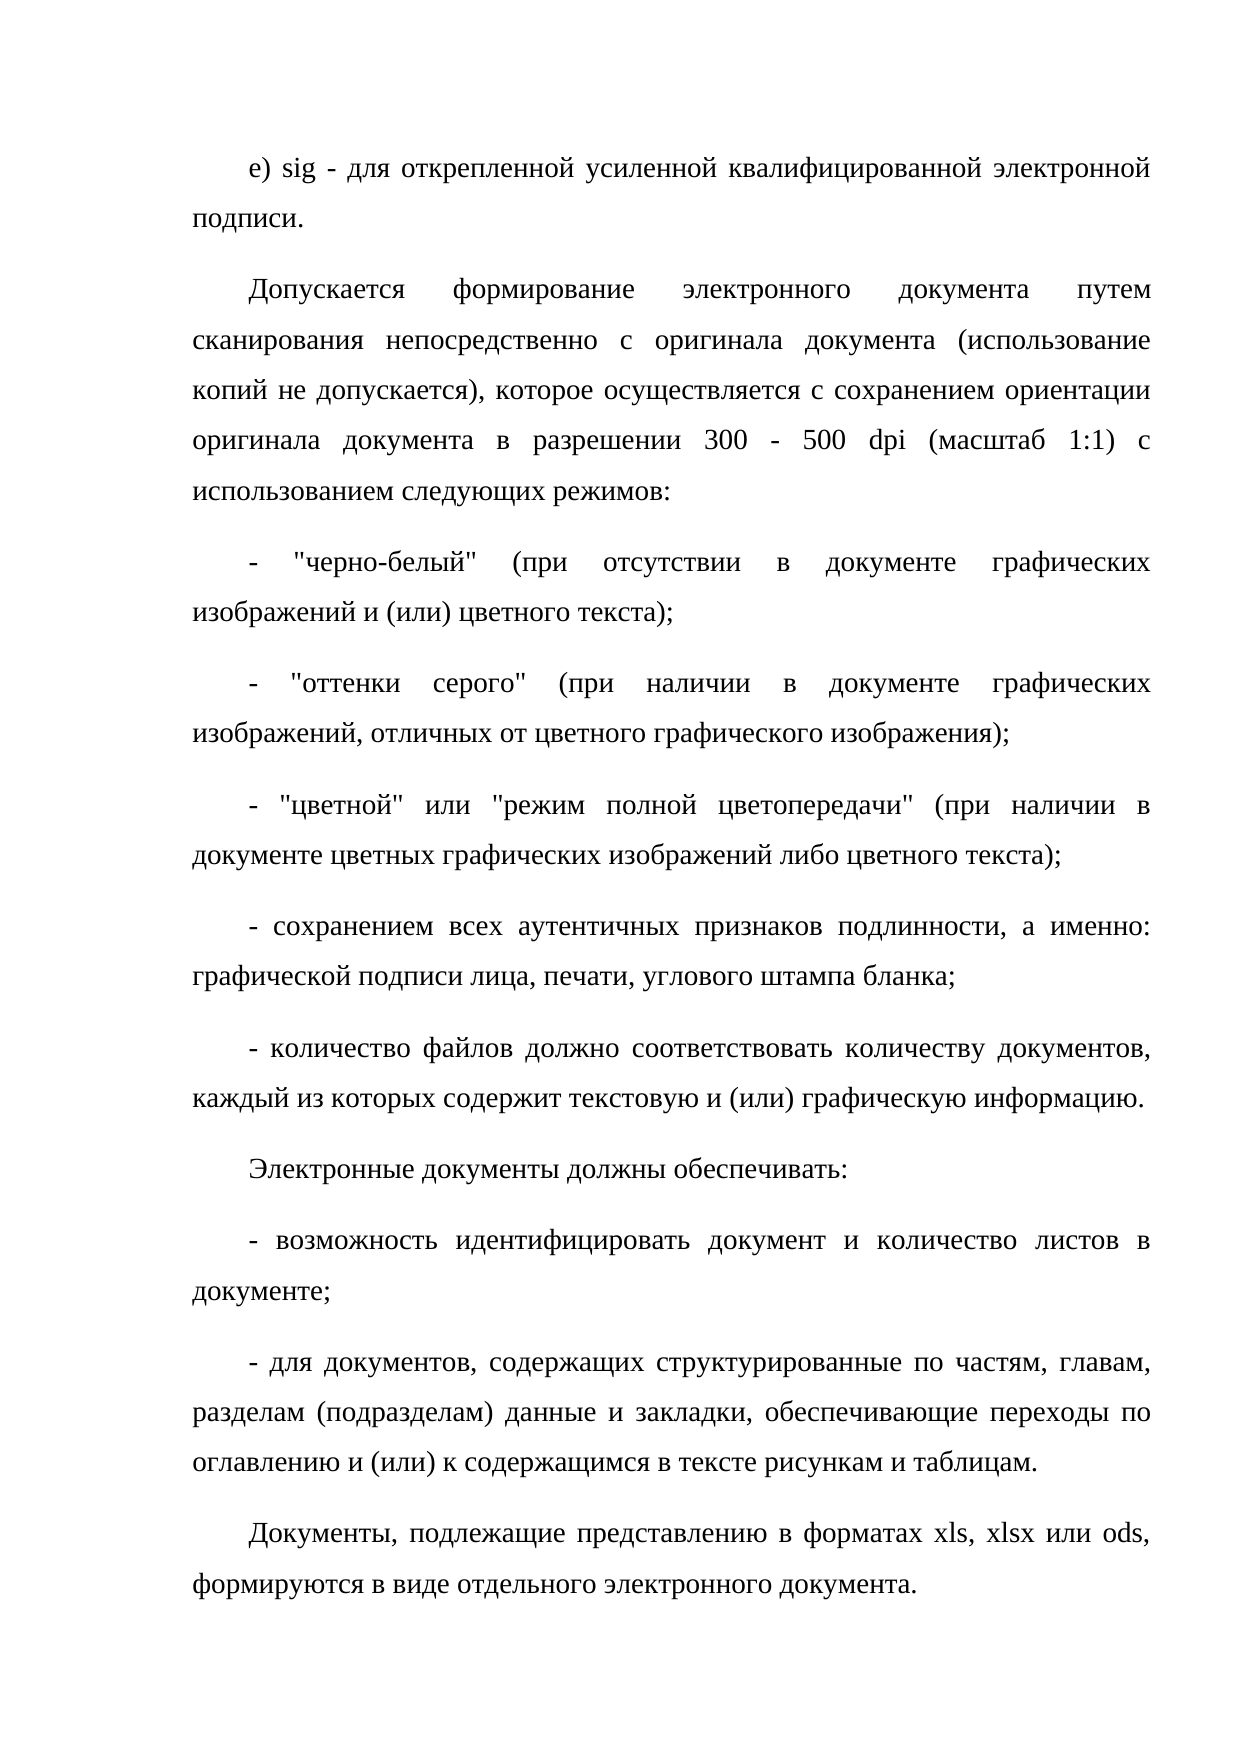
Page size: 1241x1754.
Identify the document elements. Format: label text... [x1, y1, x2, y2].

text - возможность идентифицировать документ и количество листов в документе; [192, 1222, 1152, 1306]
text Допускается формирование электронного документа путем сканирования непосредственно с оригинала документа (использование копий не допускается), которое осуществляется с сохранением ориентации оригинала документа в разрешении 300 - 500 dpi (масштаб 1:1) с использованием следующих режимов: [192, 271, 1152, 506]
text - "черно-белый" (при отсутствии в документе графических изображений и (или) цветного текста); [192, 544, 1152, 628]
text е) sig - для открепленной усиленной квалифицированной электронной подписи. [192, 150, 1152, 234]
text - для документов, содержащих структурированные по частям, главам, разделам (подразделам) данные и закладки, обеспечивающие переходы по оглавлению и (или) к содержащимся в тексте рисункам и таблицам. [192, 1344, 1152, 1478]
text Документы, подлежащие представлению в форматах xls, xlsx или ods, формируются в виде отдельного электронного документа. [192, 1516, 1152, 1599]
text - "цветной" или "режим полной цветопередачи" (при наличии в документе цветных графических изображений либо цветного текста); [192, 787, 1152, 871]
text Электронные документы должны обеспечивать: [192, 1151, 1152, 1185]
text - количество файлов должно соответствовать количеству документов, каждый из которых содержит текстовую и (или) графическую информацию. [192, 1030, 1152, 1113]
text - "оттенки серого" (при наличии в документе графических изображений, отличных от цветного графического изображения); [192, 665, 1152, 749]
text - сохранением всех аутентичных признаков подлинности, а именно: графической подписи лица, печати, углового штампа бланка; [192, 908, 1152, 992]
